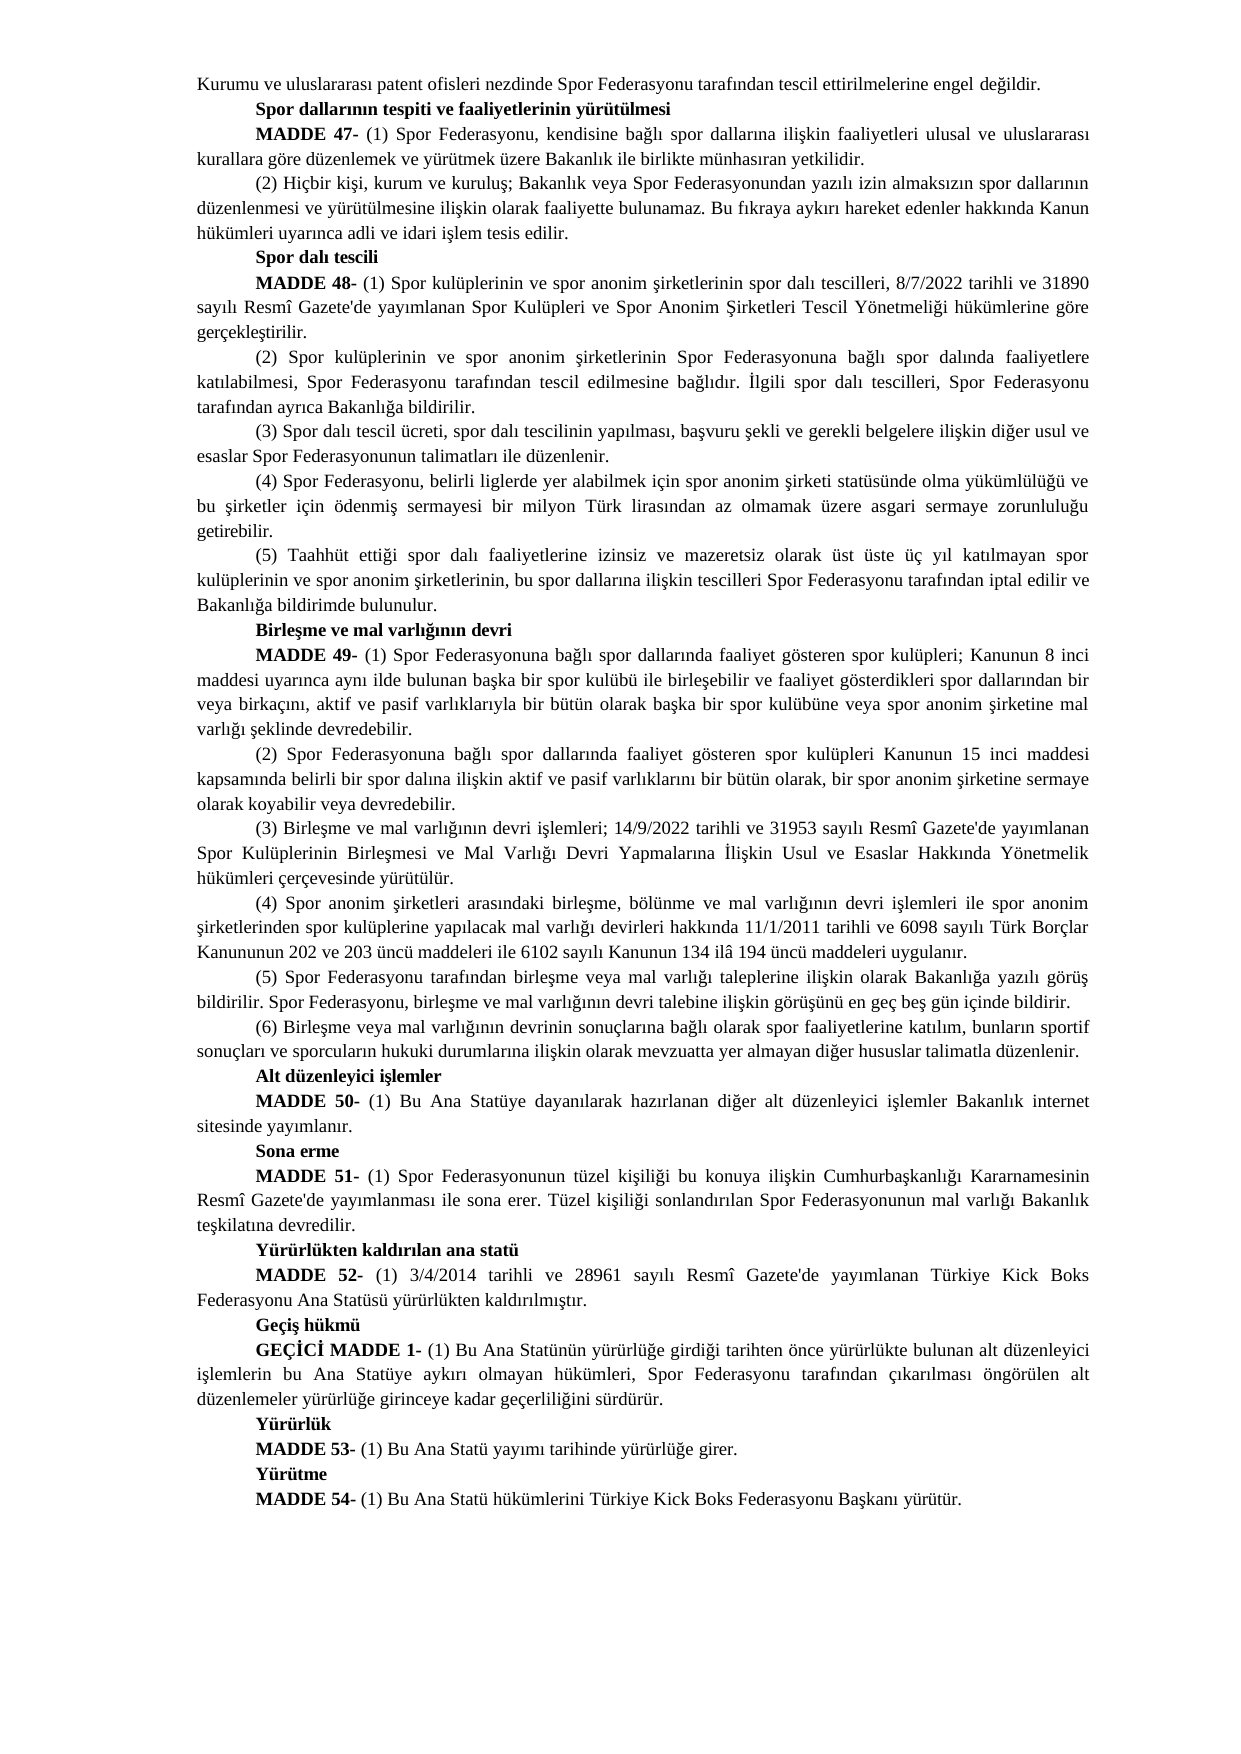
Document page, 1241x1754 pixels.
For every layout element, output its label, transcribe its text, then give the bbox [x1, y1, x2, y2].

subtitle Birleşme ve mal varlığının devri [255, 619, 1093, 640]
list Spor dalı tescil ücreti, spor dalı tescilinin yapılması, başvuru şekli ve gerekli belgelere ilişkin diğer usul ve esaslar Spor Federasyonunun talimatları ile düzenlenir. [197, 420, 1091, 467]
text Kurumu ve uluslararası patent ofisleri nezdinde Spor Federasyonu tarafından tescil ettirilmelerine engel değildir. [197, 73, 1093, 94]
subtitle Alt düzenleyici işlemler [255, 1065, 1093, 1087]
list Birleşme ve mal varlığının devri işlemleri; 14/9/2022 tarihli ve 31953 sayılı Resmî Gazete'de yayımlanan Spor Kulüplerinin Birleşmesi ve Mal Varlığı Devri Yapmalarına İlişkin Usul ve Esaslar Hakkında Yönetmelik hükümleri çerçevesinde yürütülür. [197, 817, 1091, 888]
text MADDE 47- (1) Spor Federasyonu, kendisine bağlı spor dallarına ilişkin faaliyetleri ulusal ve uluslararası kurallara göre düzenlemek ve yürütmek üzere Bakanlık ile birlikte münhasıran yetkilidir. [197, 123, 1091, 169]
list Spor kulüplerinin ve spor anonim şirketlerinin Spor Federasyonuna bağlı spor dalında faaliyetlere katılabilmesi, Spor Federasyonu tarafından tescil edilmesine bağlıdır. İlgili spor dalı tescilleri, Spor Federasyonu tarafından ayrıca Bakanlığa bildirilir. [197, 346, 1091, 417]
subtitle Geçiş hükmü [255, 1313, 1093, 1335]
list Birleşme veya mal varlığının devrinin sonuçlarına bağlı olarak spor faaliyetlerine katılım, bunların sportif sonuçları ve sporcuların hukuki durumlarına ilişkin olarak mevzuatta yer almayan diğer hususlar talimatla düzenlenir. [197, 1016, 1091, 1062]
subtitle Spor dalı tescili [255, 247, 1093, 268]
text MADDE 48- (1) Spor kulüplerinin ve spor anonim şirketlerinin spor dalı tescilleri, 8/7/2022 tarihli ve 31890 sayılı Resmî Gazete'de yayımlanan Spor Kulüpleri ve Spor Anonim Şirketleri Tescil Yönetmeliği hükümlerine göre gerçekleştirilir. [197, 272, 1091, 343]
subtitle Spor dallarının tespiti ve faaliyetlerinin yürütülmesi [255, 98, 1093, 119]
list Spor anonim şirketleri arasındaki birleşme, bölünme ve mal varlığının devri işlemleri ile spor anonim şirketlerinden spor kulüplerine yapılacak mal varlığı devirleri hakkında 11/1/2011 tarihli ve 6098 sayılı Türk Borçlar Kanununun 202 ve 203 üncü maddeleri ile 6102 sayılı Kanunun 134 ilâ 194 üncü maddeleri uygulanır. [197, 892, 1091, 963]
text MADDE 49- (1) Spor Federasyonuna bağlı spor dallarında faaliyet gösteren spor kulüpleri; Kanunun 8 inci maddesi uyarınca aynı ilde bulunan başka bir spor kulübü ile birleşebilir ve faaliyet gösterdikleri spor dallarından bir veya birkaçını, aktif ve pasif varlıklarıyla bir bütün olarak başka bir spor kulübüne veya spor anonim şirketine mal varlığı şeklinde devredebilir. [197, 644, 1091, 739]
text MADDE 50- (1) Bu Ana Statüye dayanılarak hazırlanan diğer alt düzenleyici işlemler Bakanlık internet sitesinde yayımlanır. [197, 1090, 1091, 1136]
text MADDE 52- (1) 3/4/2014 tarihli ve 28961 sayılı Resmî Gazete'de yayımlanan Türkiye Kick Boks Federasyonu Ana Statüsü yürürlükten kaldırılmıştır. [197, 1264, 1091, 1310]
text MADDE 54- (1) Bu Ana Statü hükümlerini Türkiye Kick Boks Federasyonu Başkanı yürütür. [255, 1488, 1093, 1509]
text (2) Hiçbir kişi, kurum ve kuruluş; Bakanlık veya Spor Federasyonundan yazılı izin almaksızın spor dallarının düzenlenmesi ve yürütülmesine ilişkin olarak faaliyette bulunamaz. Bu fıkraya aykırı hareket edenler hakkında Kanun hükümleri uyarınca adli ve idari işlem tesis edilir. [197, 172, 1091, 243]
subtitle Yürürlükten kaldırılan ana statü [255, 1239, 1093, 1260]
subtitle Yürürlük [255, 1413, 1093, 1434]
text MADDE 51- (1) Spor Federasyonunun tüzel kişiliği bu konuya ilişkin Cumhurbaşkanlığı Kararnamesinin Resmî Gazete'de yayımlanması ile sona erer. Tüzel kişiliği sonlandırılan Spor Federasyonunun mal varlığı Bakanlık teşkilatına devredilir. [197, 1164, 1091, 1236]
subtitle Sona erme [255, 1139, 1093, 1161]
subtitle Yürütme [255, 1463, 1093, 1484]
list Spor Federasyonu, belirli liglerde yer alabilmek için spor anonim şirketi statüsünde olma yükümlülüğü ve bu şirketler için ödenmiş sermayesi bir milyon Türk lirasından az olmamak üzere asgari sermaye zorunluluğu getirebilir. [197, 470, 1091, 541]
text GEÇİCİ MADDE 1- (1) Bu Ana Statünün yürürlüğe girdiği tarihten önce yürürlükte bulunan alt düzenleyici işlemlerin bu Ana Statüye aykırı olmayan hükümleri, Spor Federasyonu tarafından çıkarılması öngörülen alt düzenlemeler yürürlüğe girinceye kadar geçerliliğini sürdürür. [197, 1338, 1091, 1409]
text MADDE 53- (1) Bu Ana Statü yayımı tarihinde yürürlüğe girer. [255, 1438, 1093, 1459]
list Spor Federasyonu tarafından birleşme veya mal varlığı taleplerine ilişkin olarak Bakanlığa yazılı görüş bildirilir. Spor Federasyonu, birleşme ve mal varlığının devri talebine ilişkin görüşünü en geç beş gün içinde bildirir. [197, 966, 1091, 1012]
list Taahhüt ettiği spor dalı faaliyetlerine izinsiz ve mazeretsiz olarak üst üste üç yıl katılmayan spor kulüplerinin ve spor anonim şirketlerinin, bu spor dallarına ilişkin tescilleri Spor Federasyonu tarafından iptal edilir ve Bakanlığa bildirimde bulunulur. [197, 544, 1091, 616]
list Spor Federasyonuna bağlı spor dallarında faaliyet gösteren spor kulüpleri Kanunun 15 inci maddesi kapsamında belirli bir spor dalına ilişkin aktif ve pasif varlıklarını bir bütün olarak, bir spor anonim şirketine sermaye olarak koyabilir veya devredebilir. [197, 743, 1091, 814]
